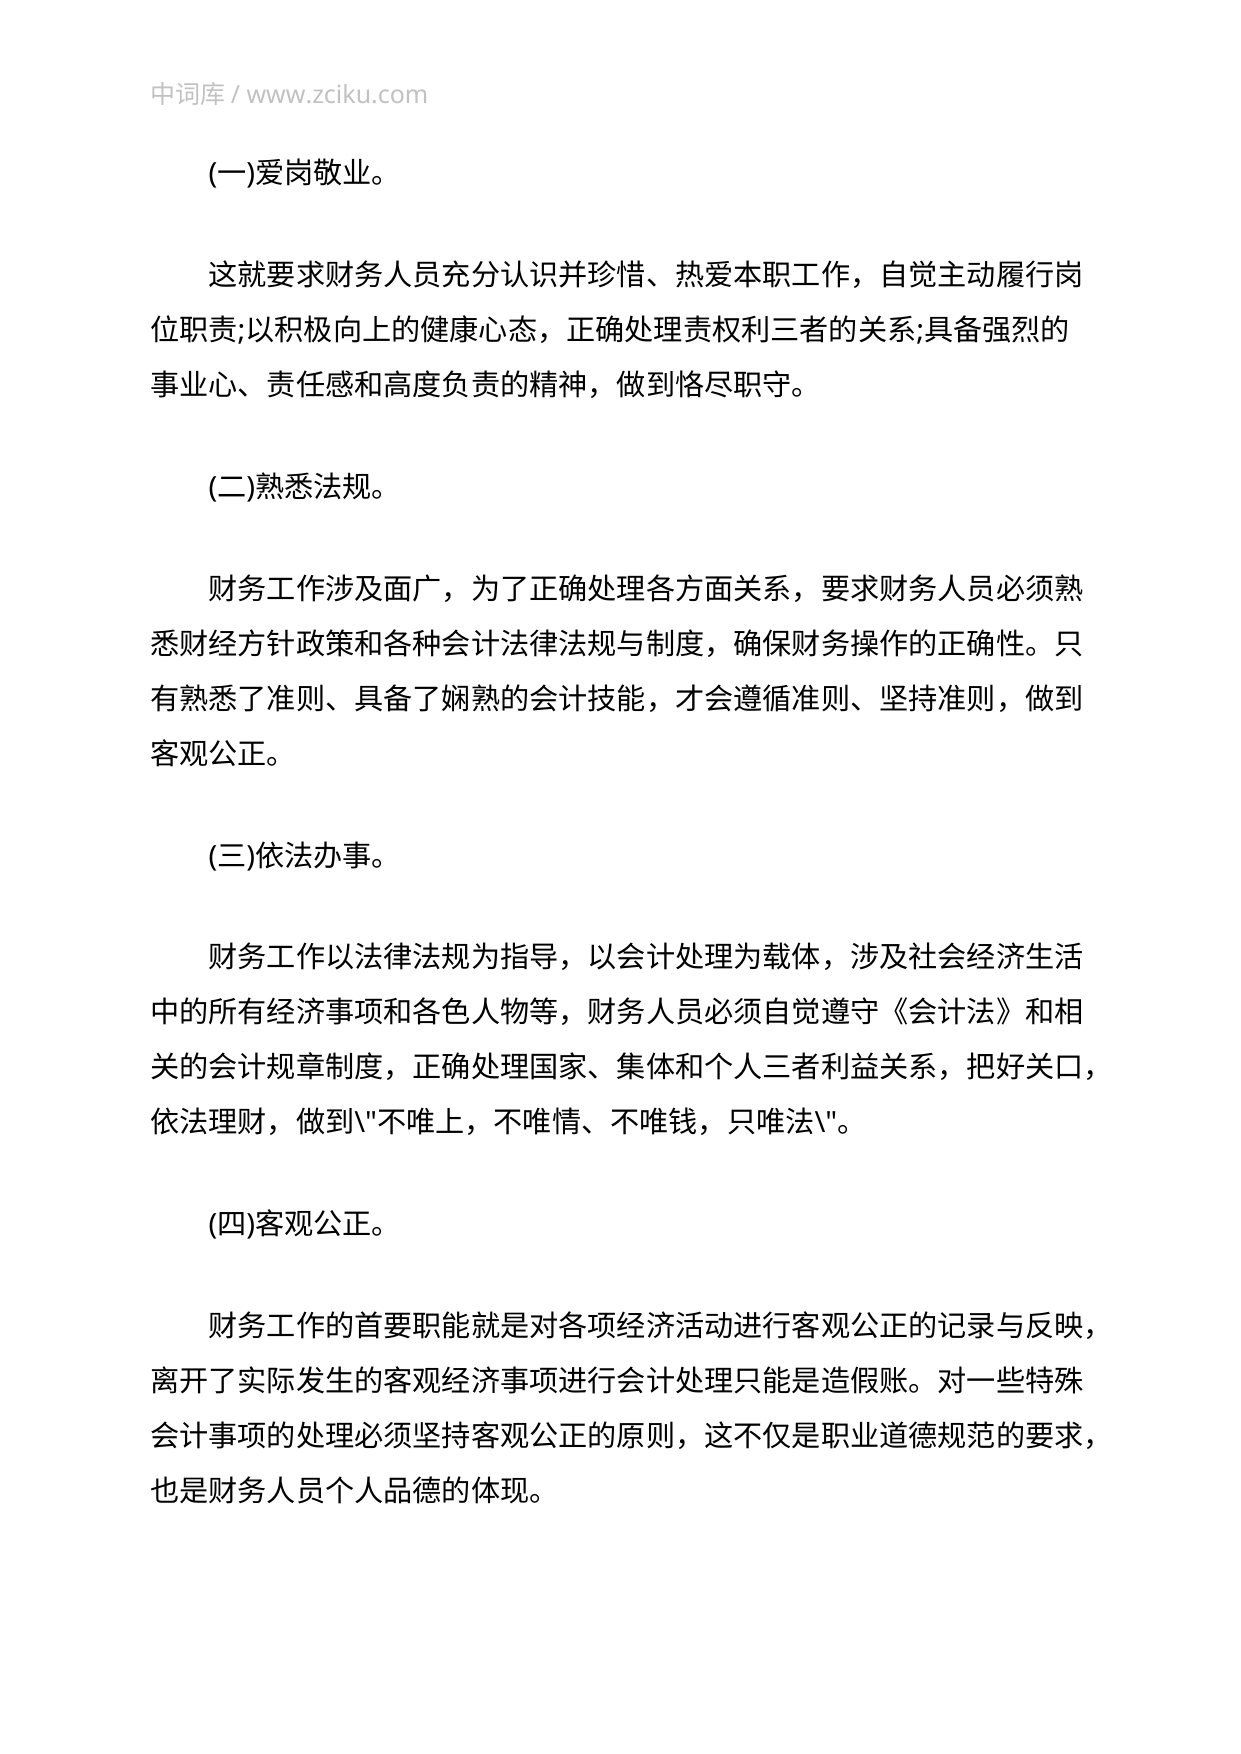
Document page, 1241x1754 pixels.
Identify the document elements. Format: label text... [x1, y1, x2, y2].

text 财务工作涉及面广，为了正确处理各方面关系，要求财务人员必须熟悉财经方针政策和各种会计法律法规与制度，确保财务操作的正确性。只有熟悉了准则、具备了娴熟的会计技能，才会遵循准则、坚持准则，做到客观公正。 [150, 566, 1090, 773]
text (一)爱岗敬业。 [150, 150, 1090, 192]
text (二)熟悉法规。 [150, 464, 1090, 506]
text 这就要求财务人员充分认识并珍惜、热爱本职工作，自觉主动履行岗位职责;以积极向上的健康心态，正确处理责权利三者的关系;具备强烈的事业心、责任感和高度负责的精神，做到恪尽职守。 [150, 252, 1090, 404]
text (三)依法办事。 [150, 832, 1090, 874]
text (四)客观公正。 [150, 1201, 1090, 1243]
text 财务工作以法律法规为指导，以会计处理为载体，涉及社会经济生活中的所有经济事项和各色人物等，财务人员必须自觉遵守《会计法》和相关的会计规章制度，正确处理国家、集体和个人三者利益关系，把好关口，依法理财，做到\"不唯上，不唯情、不唯钱，只唯法\"。 [150, 934, 1090, 1141]
text 财务工作的首要职能就是对各项经济活动进行客观公正的记录与反映，离开了实际发生的客观经济事项进行会计处理只能是造假账。对一些特殊会计事项的处理必须坚持客观公正的原则，这不仅是职业道德规范的要求，也是财务人员个人品德的体现。 [150, 1303, 1090, 1510]
